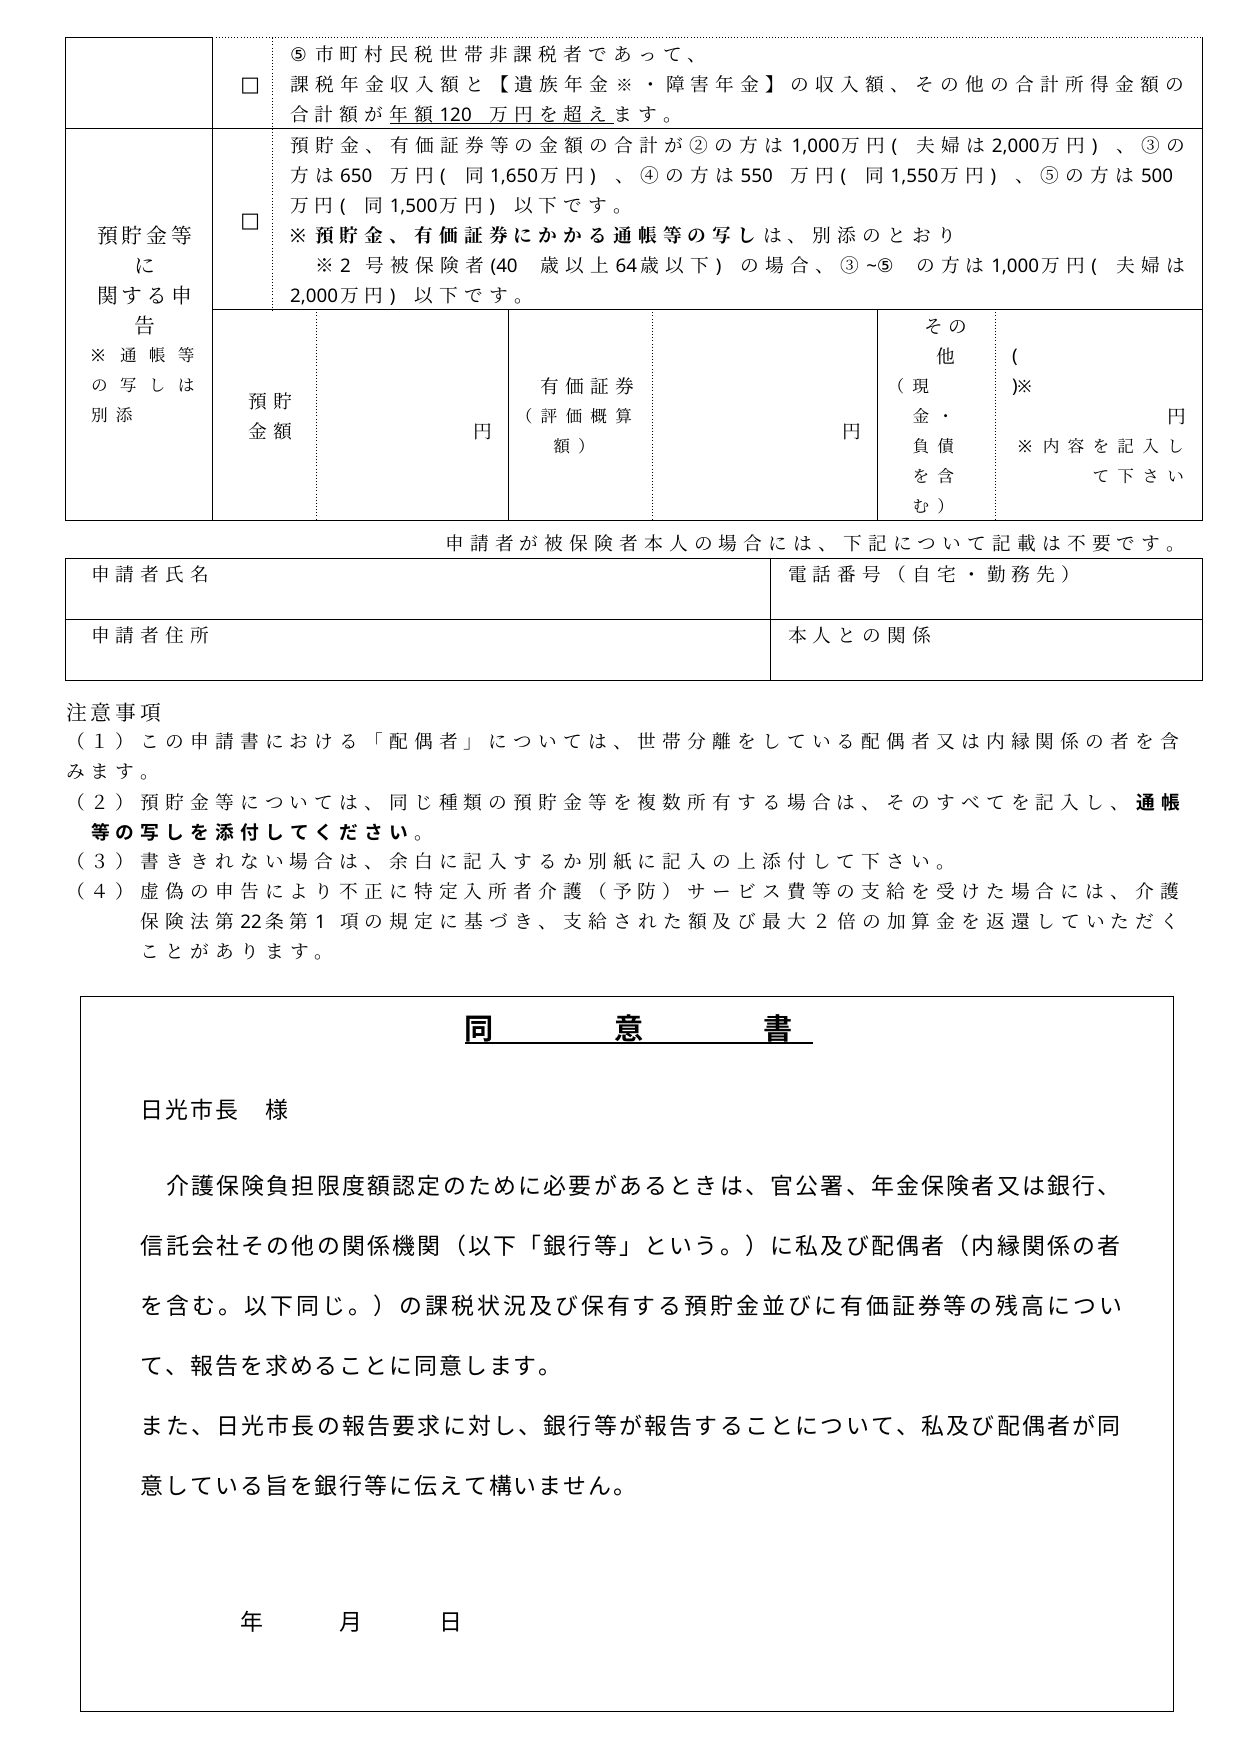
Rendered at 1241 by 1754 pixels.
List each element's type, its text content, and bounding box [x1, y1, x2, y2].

table_cell 預貯金等に 関する申告 ※通帳等の写しは別添 [66, 129, 212, 520]
table_cell 申請者住所 [66, 620, 770, 680]
table_cell ( )※ 円 ※内容を記入して下さい [996, 310, 1202, 520]
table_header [81, 997, 1173, 1711]
table_cell 電話番号（自宅・勤務先） [771, 559, 1202, 619]
table_cell □ [213, 37, 272, 128]
table_cell 円 [652, 310, 877, 520]
text 注意事項 [66, 696, 1186, 726]
text （１）この申請書における「配偶者」については、世帯分離をしている配偶者又は内縁関係の者を含みます。 [66, 726, 1186, 786]
table_cell □ [213, 129, 272, 309]
table_cell 申請者が被保険者本人の場合には、下記について記載は不要です。 [66, 521, 1202, 558]
table_cell 預貯金額 [213, 310, 316, 520]
text （２）預貯金等については、同じ種類の預貯金等を複数所有する場合は、そのすべてを記入し、通帳等の写しを添付してください。 [66, 786, 1186, 846]
table_cell 円 [316, 310, 508, 520]
text （４）虚偽の申告により不正に特定入所者介護（予防）サービス費等の支給を受けた場合には、介護保険法第22条第1項の規定に基づき、支給された額及び最大２倍の加算金を返還していただくことがあります。 [66, 876, 1186, 966]
table_cell 有価証券 （評価概算額） [509, 310, 652, 520]
table_cell 預貯金、有価証券等の金額の合計が②の方は1,000万円(夫婦は2,000万円)、③の方は650万円(同1,650万円)、④の方は550万円(同1,550万円)、⑤の方は500万円(同1,500万円)以下です。 ※預貯金、有価証券にかかる通帳等の写しは、別添のとおり ※2号被保険者(40歳以上64歳以下)の場合、③~⑤の方は1,000万円(夫婦は2,000万円)以下です。 [272, 129, 1202, 309]
table_cell 申請者氏名 [66, 559, 770, 619]
table_cell 本人との関係 [771, 620, 1202, 680]
text （３）書ききれない場合は、余白に記入するか別紙に記入の上添付して下さい。 [66, 846, 1186, 876]
table_cell その他 （現金・負債を含む） [878, 310, 996, 520]
table_cell ⑤市町村民税世帯非課税者であって、 課税年金収入額と【遺族年金※・障害年金】の収入額、その他の合計所得金額の合計額が年額120万円を超えます。 [272, 37, 1202, 128]
